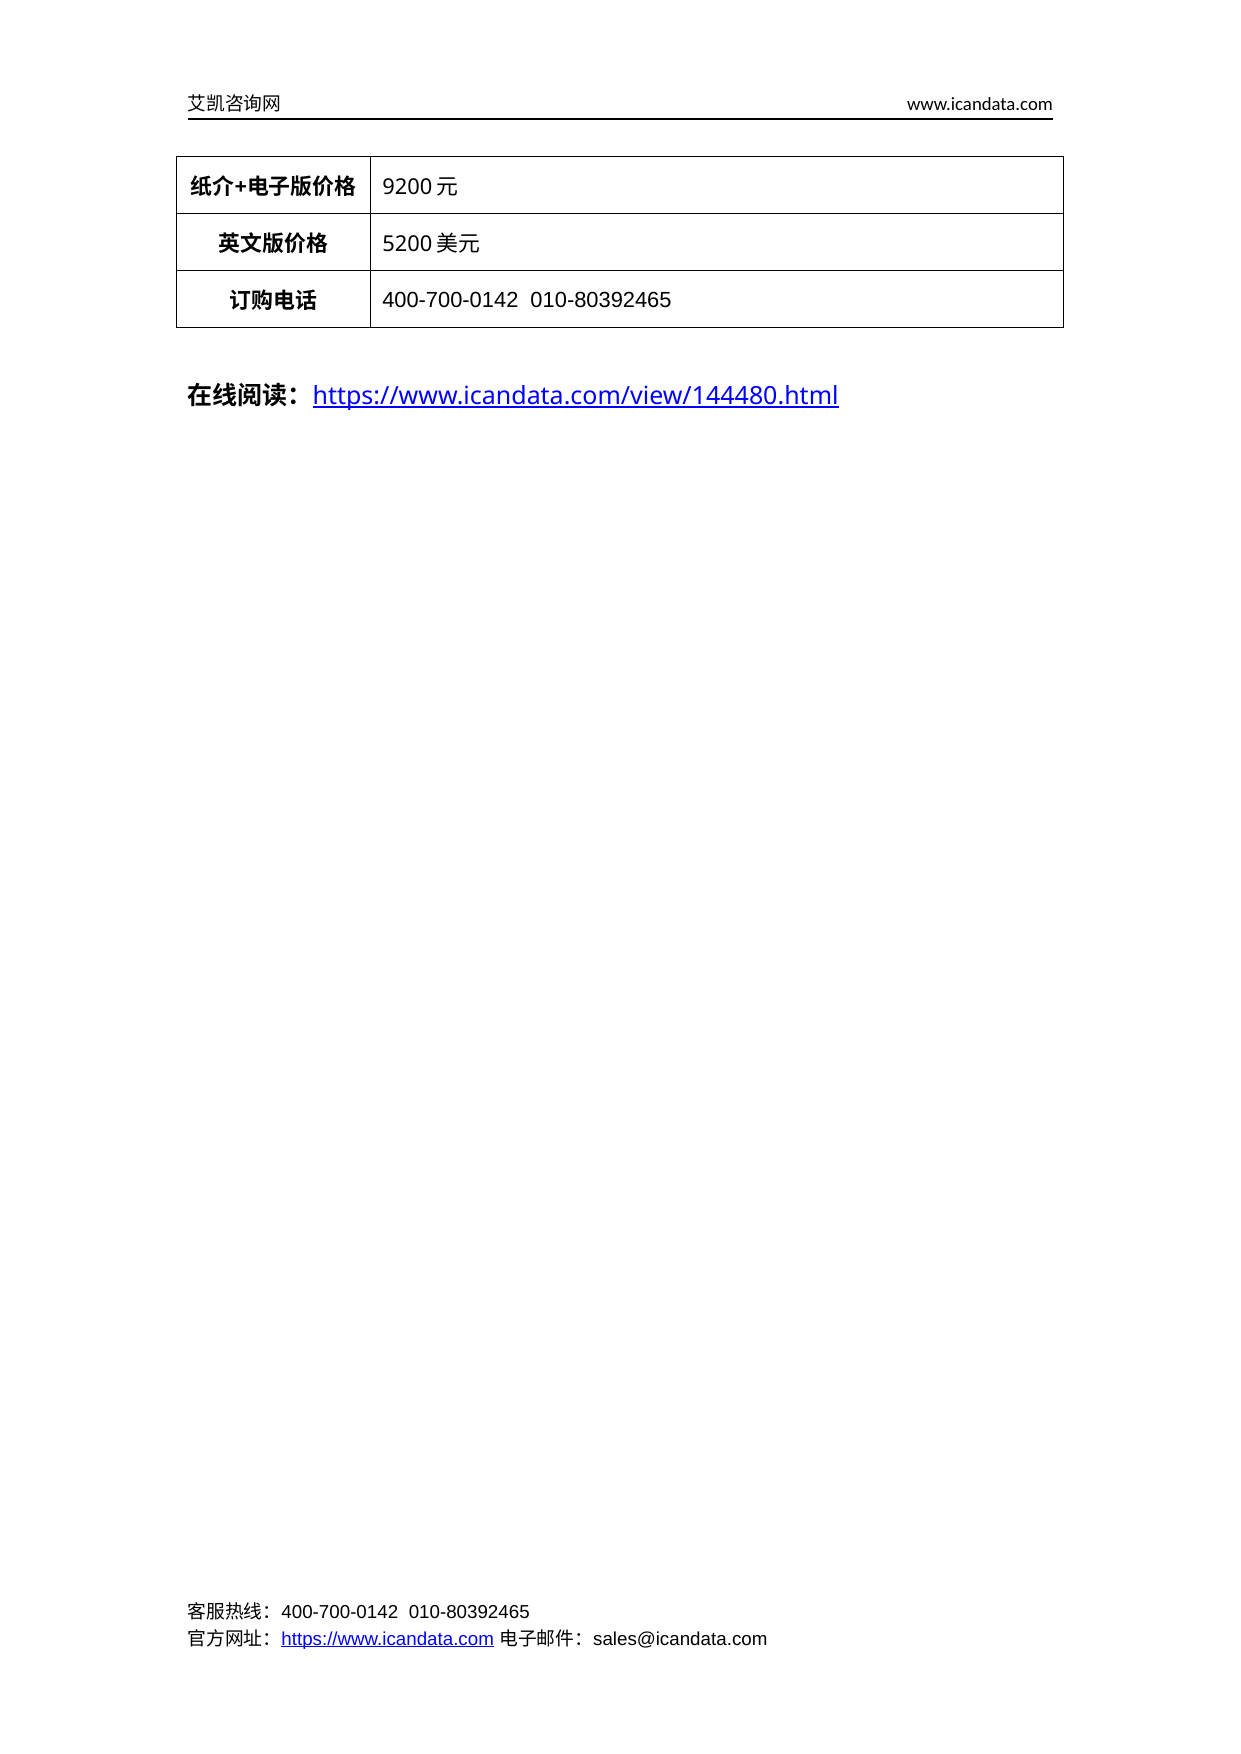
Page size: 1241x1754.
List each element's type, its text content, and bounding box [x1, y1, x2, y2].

text 在线阅读：https://www.icandata.com/view/144480.html [187, 361, 1053, 426]
table_cell 9200元 [371, 157, 1063, 213]
table_cell 英文版价格 [177, 214, 370, 270]
table_cell 纸介+电子版价格 [177, 157, 370, 213]
table_cell 订购电话 [177, 271, 370, 327]
table_cell 5200美元 [371, 214, 1063, 270]
table_cell 400-700-0142 010-80392465 [371, 271, 1063, 327]
